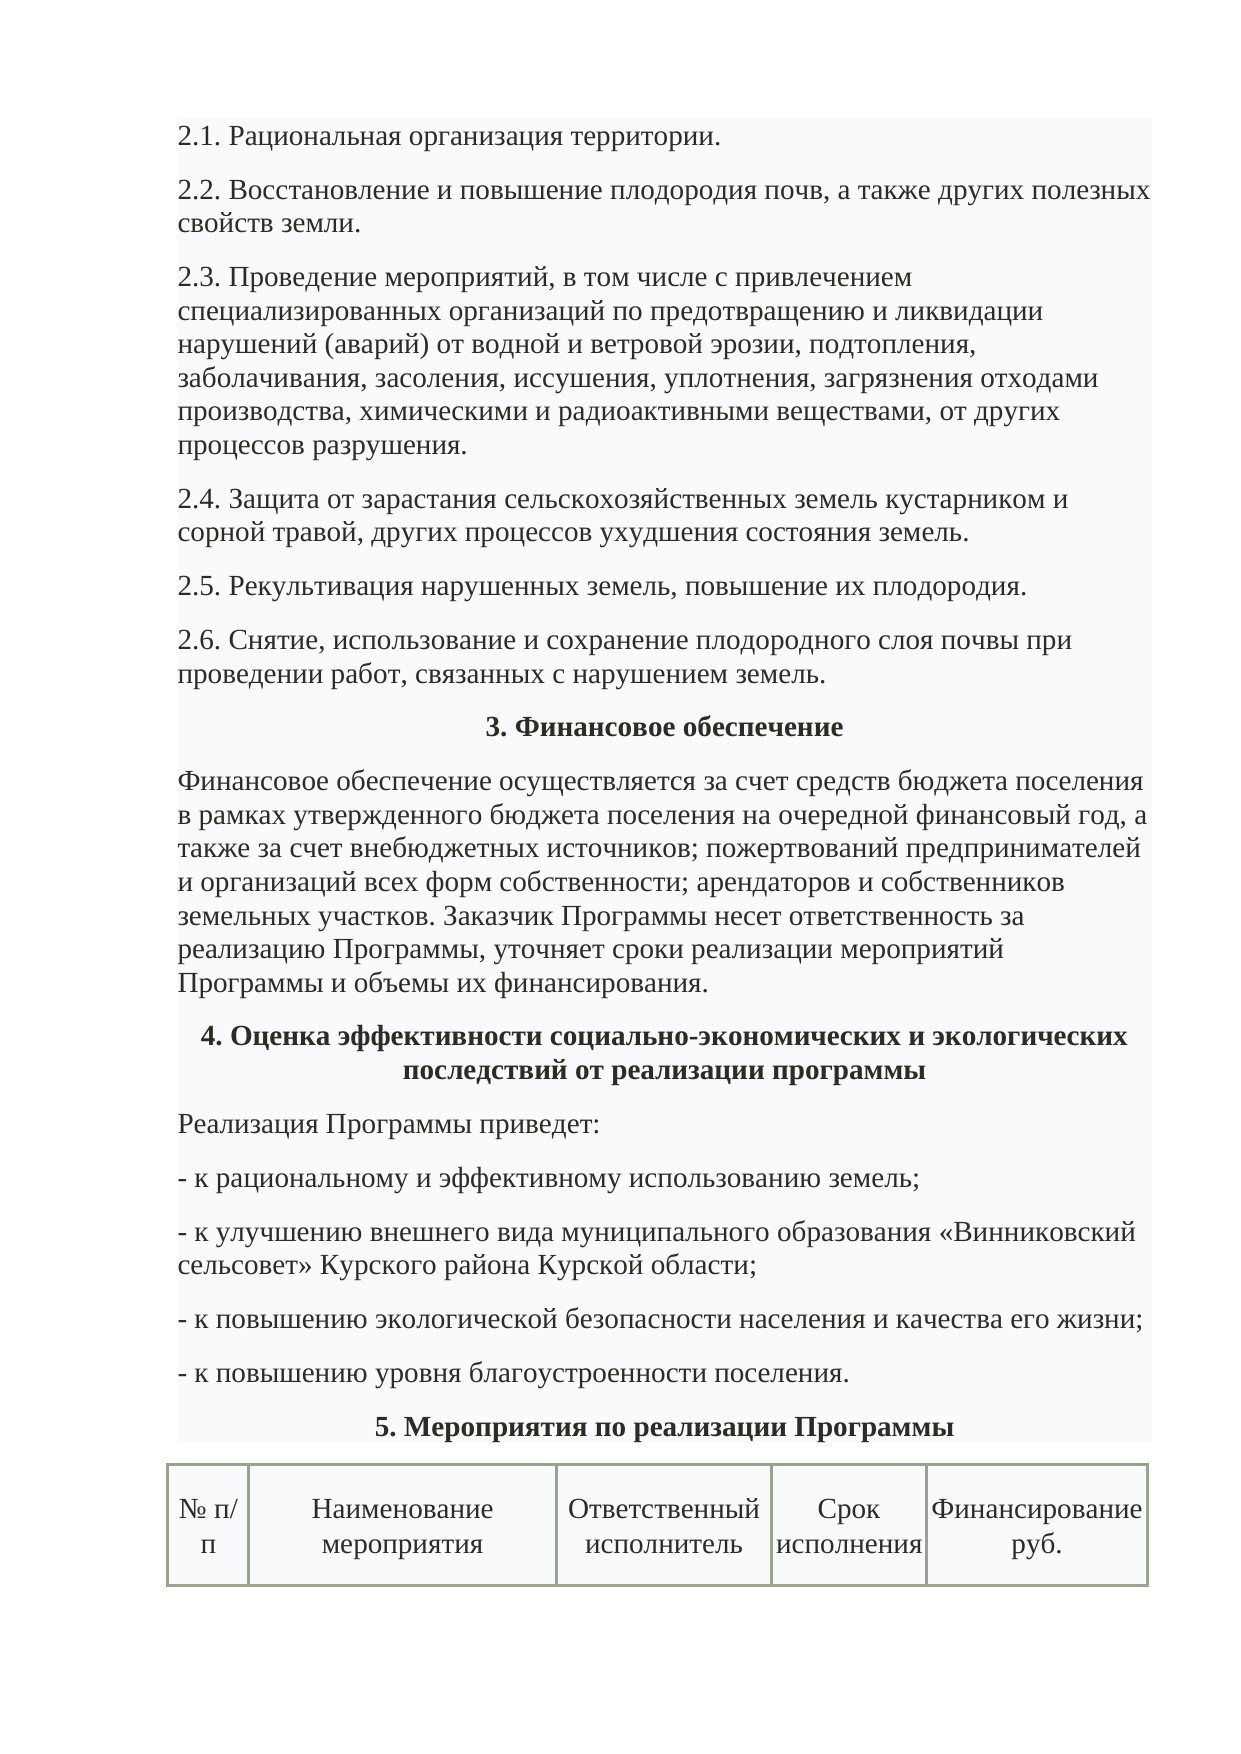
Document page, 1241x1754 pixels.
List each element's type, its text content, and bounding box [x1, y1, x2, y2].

text 2.1. Рациональная организация территории. [177, 118, 1152, 152]
text 2.4. Защита от зарастания сельскохозяйственных земель кустарником и сорной травой, других процессов ухудшения состояния земель. [177, 481, 1152, 548]
text 5. Мероприятия по реализации Программы [177, 1409, 1152, 1442]
text - к повышению уровня благоустроенности поселения. [177, 1355, 1152, 1388]
table_header № п/п [169, 1466, 247, 1584]
table_header Финансирование руб. [928, 1466, 1146, 1584]
text 2.5. Рекультивация нарушенных земель, повышение их плодородия. [177, 568, 1152, 602]
text - к рациональному и эффективному использованию земель; [177, 1160, 1152, 1193]
table_header Наименование мероприятия [250, 1466, 555, 1584]
text 4. Оценка эффективности социально-экономических и экологических последствий от реализации программы [177, 1018, 1152, 1086]
text Финансовое обеспечение осуществляется за счет средств бюджета поселения в рамках утвержденного бюджета поселения на очередной финансовый год, а также за счет внебюджетных источников; пожертвований предпринимателей и организаций всех форм собственности; арендаторов и собственников земельных участков. Заказчик Программы несет ответственность за реализацию Программы, уточняет сроки реализации мероприятий Программы и объемы их финансирования. [177, 763, 1152, 998]
text 2.3. Проведение мероприятий, в том числе с привлечением специализированных организаций по предотвращению и ликвидации нарушений (аварий) от водной и ветровой эрозии, подтопления, заболачивания, засоления, иссушения, уплотнения, загрязнения отходами производства, химическими и радиоактивными веществами, от других процессов разрушения. [177, 259, 1152, 461]
text 2.6. Снятие, использование и сохранение плодородного слоя почвы при проведении работ, связанных с нарушением земель. [177, 622, 1152, 689]
table_header Ответственный исполнитель [558, 1466, 770, 1584]
text 2.2. Восстановление и повышение плодородия почв, а также других полезных свойств земли. [177, 172, 1152, 239]
text - к улучшению внешнего вида муниципального образования «Винниковский сельсовет» Курского района Курской области; [177, 1214, 1152, 1281]
text Реализация Программы приведет: [177, 1106, 1152, 1139]
text 3. Финансовое обеспечение [177, 709, 1152, 743]
table_header Срок исполнения [773, 1466, 925, 1584]
text - к повышению экологической безопасности населения и качества его жизни; [177, 1301, 1152, 1334]
